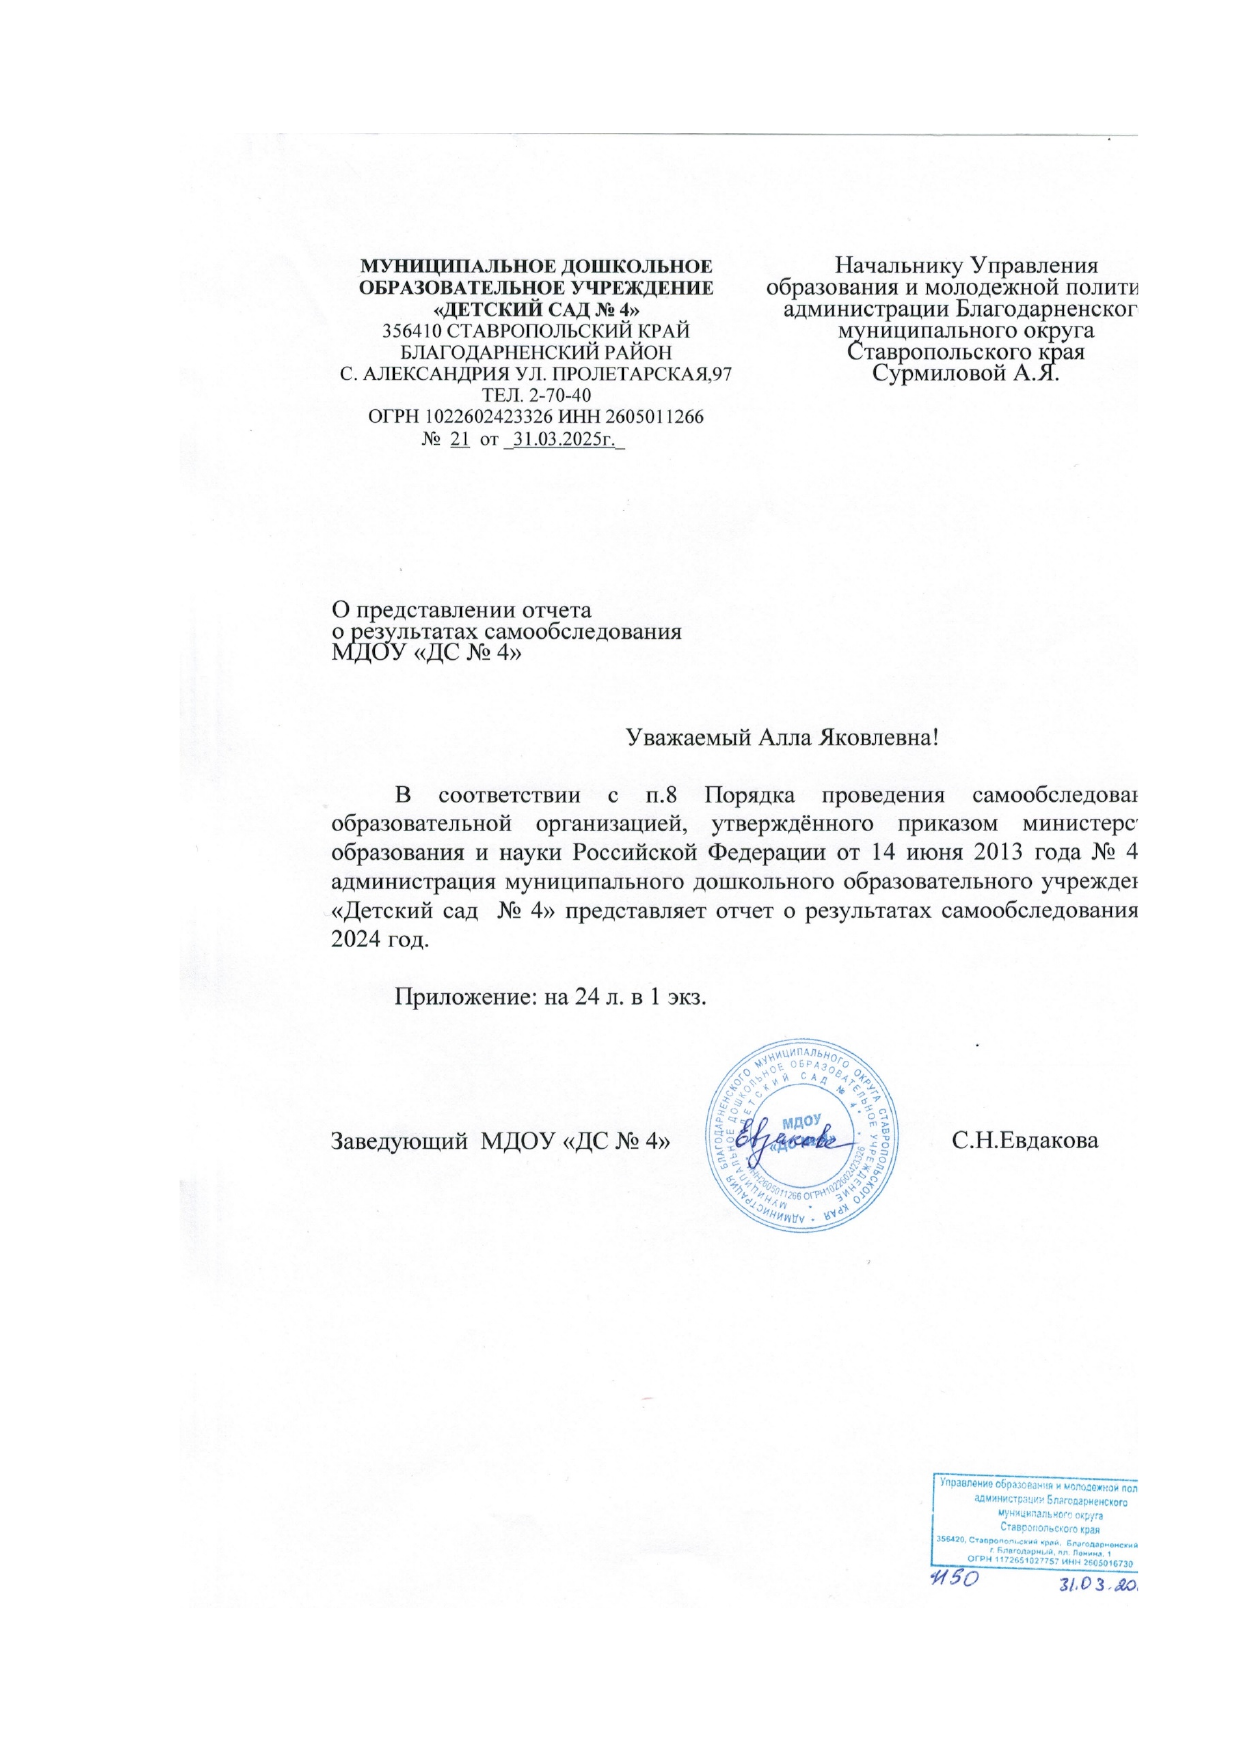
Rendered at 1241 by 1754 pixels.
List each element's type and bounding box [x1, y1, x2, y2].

table_header [105, 75, 1138, 1675]
picture [179, 133, 1139, 1608]
